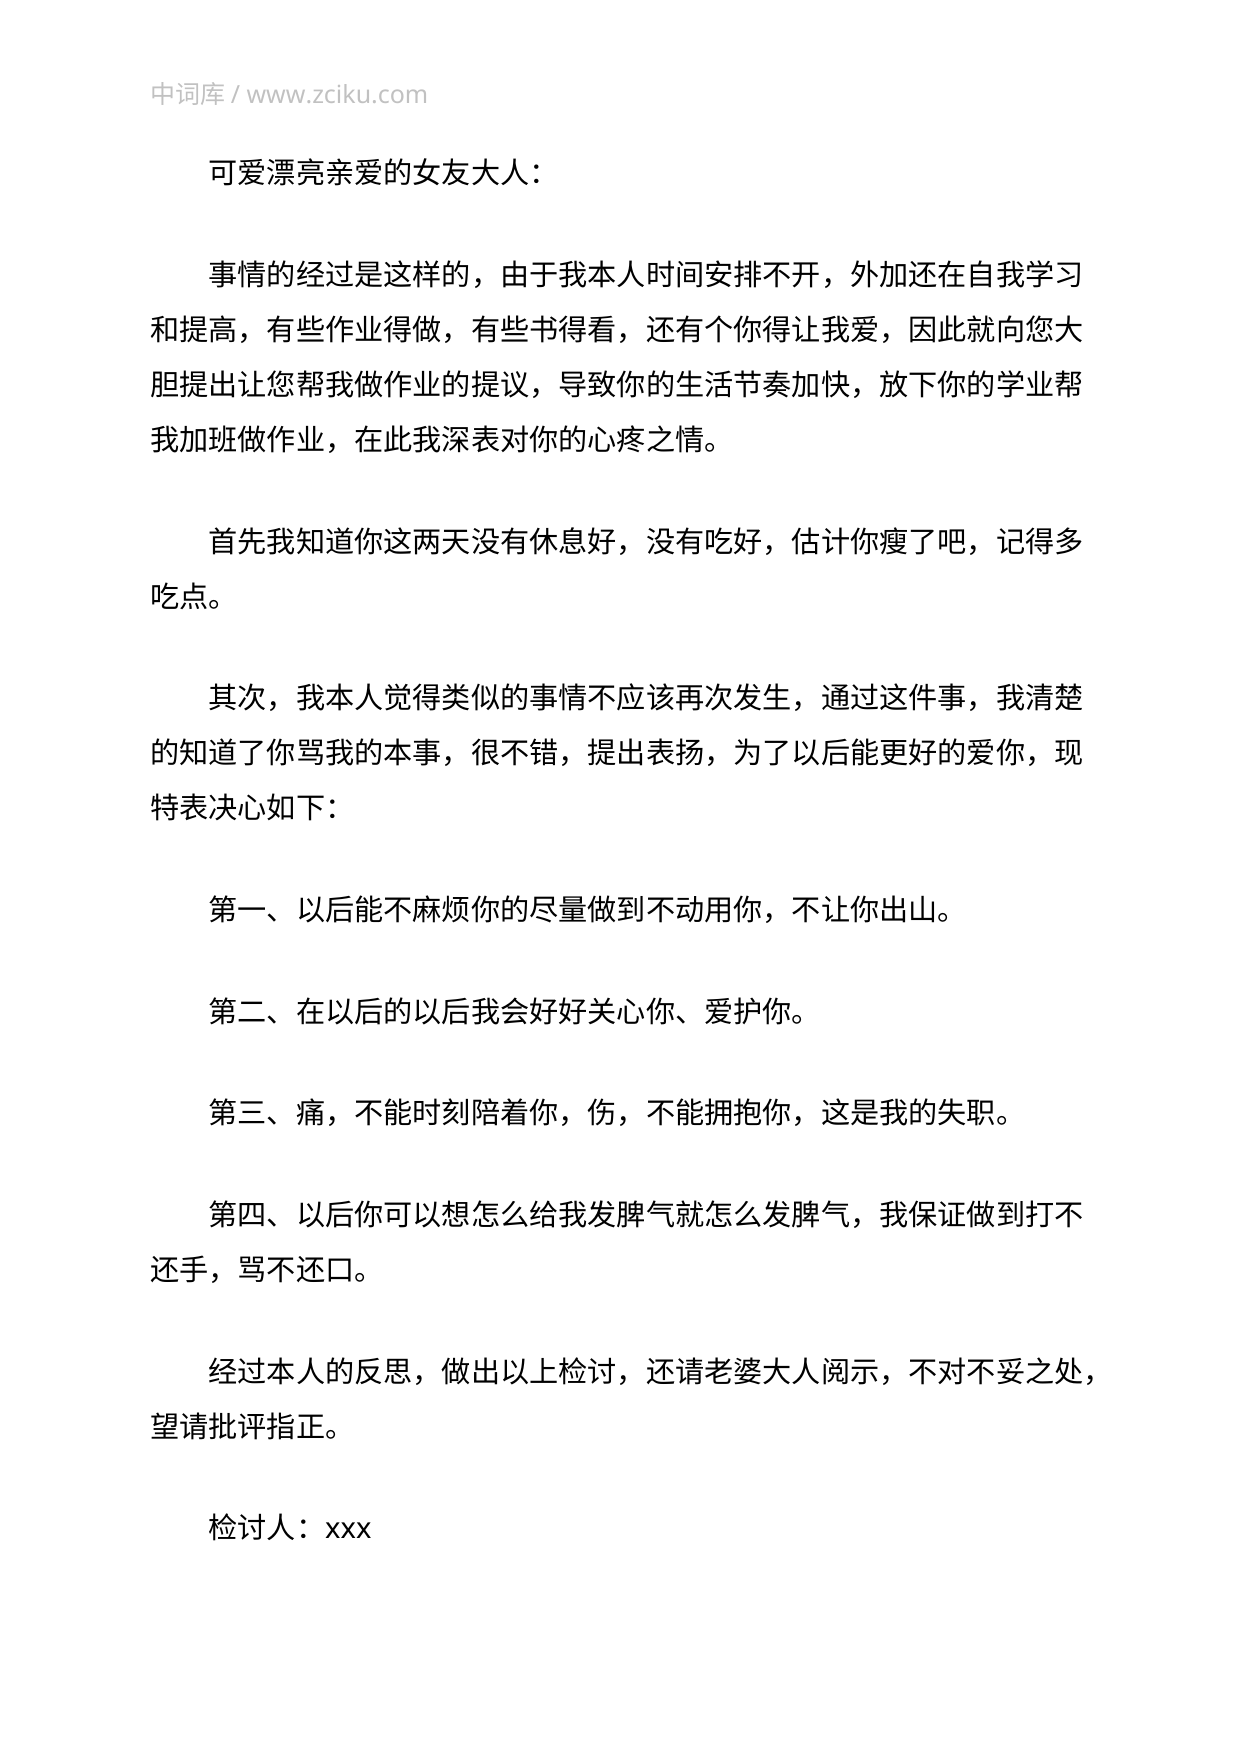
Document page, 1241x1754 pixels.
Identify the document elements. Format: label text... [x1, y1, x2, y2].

text 可爱漂亮亲爱的女友大人： [150, 150, 1090, 192]
text 其次，我本人觉得类似的事情不应该再次发生，通过这件事，我清楚的知道了你骂我的本事，很不错，提出表扬，为了以后能更好的爱你，现特表决心如下： [150, 675, 1090, 827]
text 第二、在以后的以后我会好好关心你、爱护你。 [150, 988, 1090, 1031]
text 第一、以后能不麻烦你的尽量做到不动用你，不让你出山。 [150, 886, 1090, 929]
text 第三、痛，不能时刻陪着你，伤，不能拥抱你，这是我的失职。 [150, 1090, 1090, 1132]
text 首先我知道你这两天没有休息好，没有吃好，估计你瘦了吧，记得多吃点。 [150, 518, 1090, 615]
text 检讨人：xxx [150, 1505, 1090, 1547]
text 经过本人的反思，做出以上检讨，还请老婆大人阅示，不对不妥之处，望请批评指正。 [150, 1348, 1090, 1446]
text 事情的经过是这样的，由于我本人时间安排不开，外加还在自我学习和提高，有些作业得做，有些书得看，还有个你得让我爱，因此就向您大胆提出让您帮我做作业的提议，导致你的生活节奏加快，放下你的学业帮我加班做作业，在此我深表对你的心疼之情。 [150, 252, 1090, 459]
text 第四、以后你可以想怎么给我发脾气就怎么发脾气，我保证做到打不还手，骂不还口。 [150, 1192, 1090, 1289]
